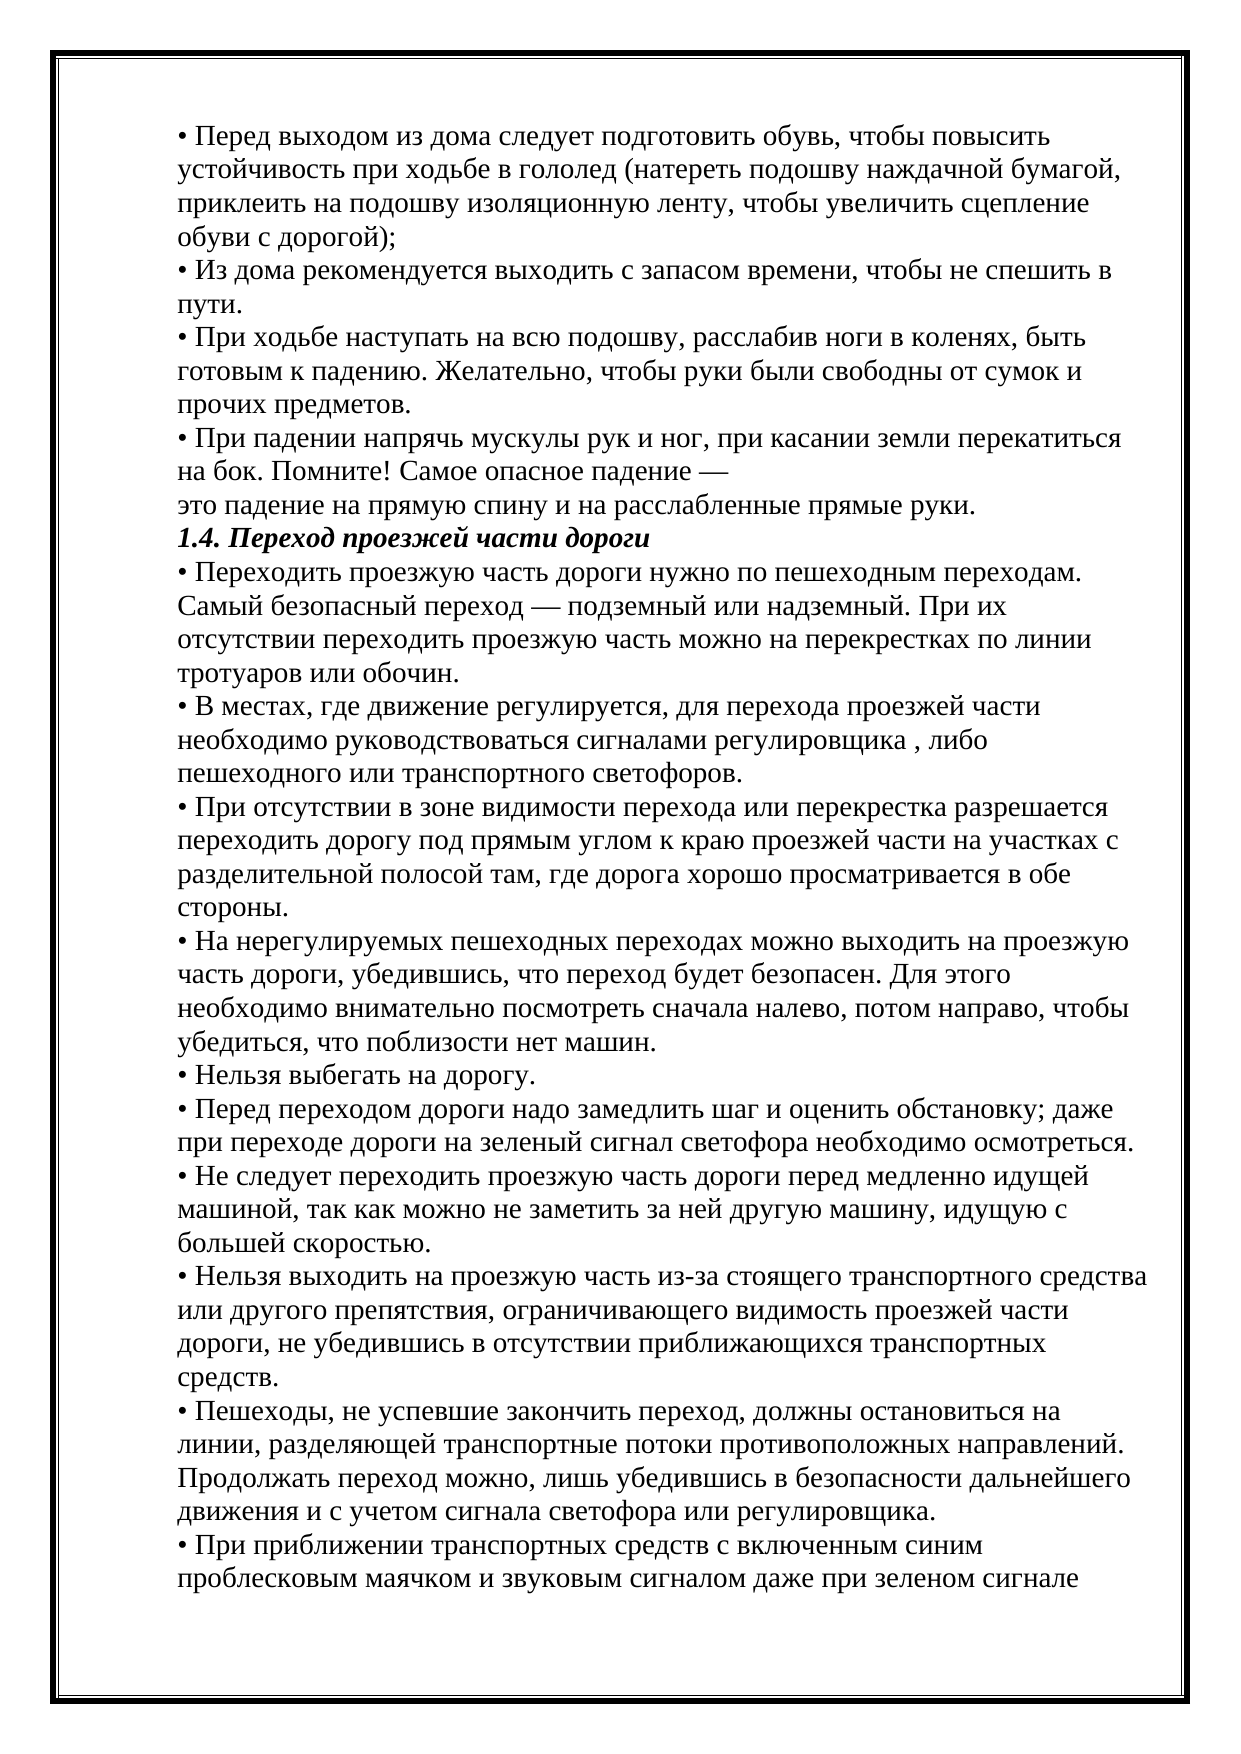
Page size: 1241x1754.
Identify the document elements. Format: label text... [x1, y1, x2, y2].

text • На нерегулируемых пешеходных переходах можно выходить на проезжую часть дороги, убедившись, что переход будет безопасен. Для этого необходимо внимательно посмотреть сначала налево, потом направо, чтобы убедиться, что поблизости нет машин. [177, 923, 1152, 1057]
text • Пешеходы, не успевшие закончить переход, должны остановиться на линии, разделяющей транспортные потоки противоположных направлений. Продолжать переход можно, лишь убедившись в безопасности дальнейшего движения и с учетом сигнала светофора или регулировщика. [177, 1393, 1152, 1527]
text • При ходьбе наступать на всю подошву, расслабив ноги в коленях, быть готовым к падению. Желательно, чтобы руки были свободны от сумок и прочих предметов. [177, 319, 1152, 420]
text • Перед переходом дороги надо замедлить шаг и оценить обстановку; даже при переходе дороги на зеленый сигнал светофора необходимо осмотреться. [177, 1091, 1152, 1158]
text • Нельзя выбегать на дорогу. [177, 1057, 1152, 1091]
text • Нельзя выходить на проезжую часть из-за стоящего транспортного средства или другого препятствия, ограничивающего видимость проезжей части дороги, не убедившись в отсутствии приближающихся транспортных средств. [177, 1258, 1152, 1393]
text • Переходить проезжую часть дороги нужно по пешеходным переходам. Самый безопасный переход — подземный или надземный. При их отсутствии переходить проезжую часть можно на перекрестках по линии тротуаров или обочин. [177, 554, 1152, 688]
text • Не следует переходить проезжую часть дороги перед медленно идущей машиной, так как можно не заметить за ней другую машину, идущую с большей скоростью. [177, 1158, 1152, 1258]
text • Перед выходом из дома следует подготовить обувь, чтобы повысить устойчивость при ходьбе в гололед (натереть подошву наждачной бумагой, приклеить на подошву изоляционную ленту, чтобы увеличить сцепление обуви с дорогой); [177, 118, 1152, 252]
text • Из дома рекомендуется выходить с запасом времени, чтобы не спешить в пути. [177, 252, 1152, 319]
text • При падении напрячь мускулы рук и ног, при касании земли перекатиться на бок. Помните! Самое опасное падение — это падение на прямую спину и на расслабленные прямые руки. [177, 420, 1152, 521]
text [177, 1527, 1152, 1594]
text • При отсутствии в зоне видимости перехода или перекрестка разрешается переходить дорогу под прямым углом к краю проезжей части на участках с разделительной полосой там, где дорога хорошо просматривается в обе стороны. [177, 789, 1152, 923]
text • В местах, где движение регулируется, для перехода проезжей части необходимо руководствоваться сигналами регулировщика , либо пешеходного или транспортного светофоров. [177, 688, 1152, 789]
text 1.4. Переход проезжей части дороги [177, 521, 1152, 554]
